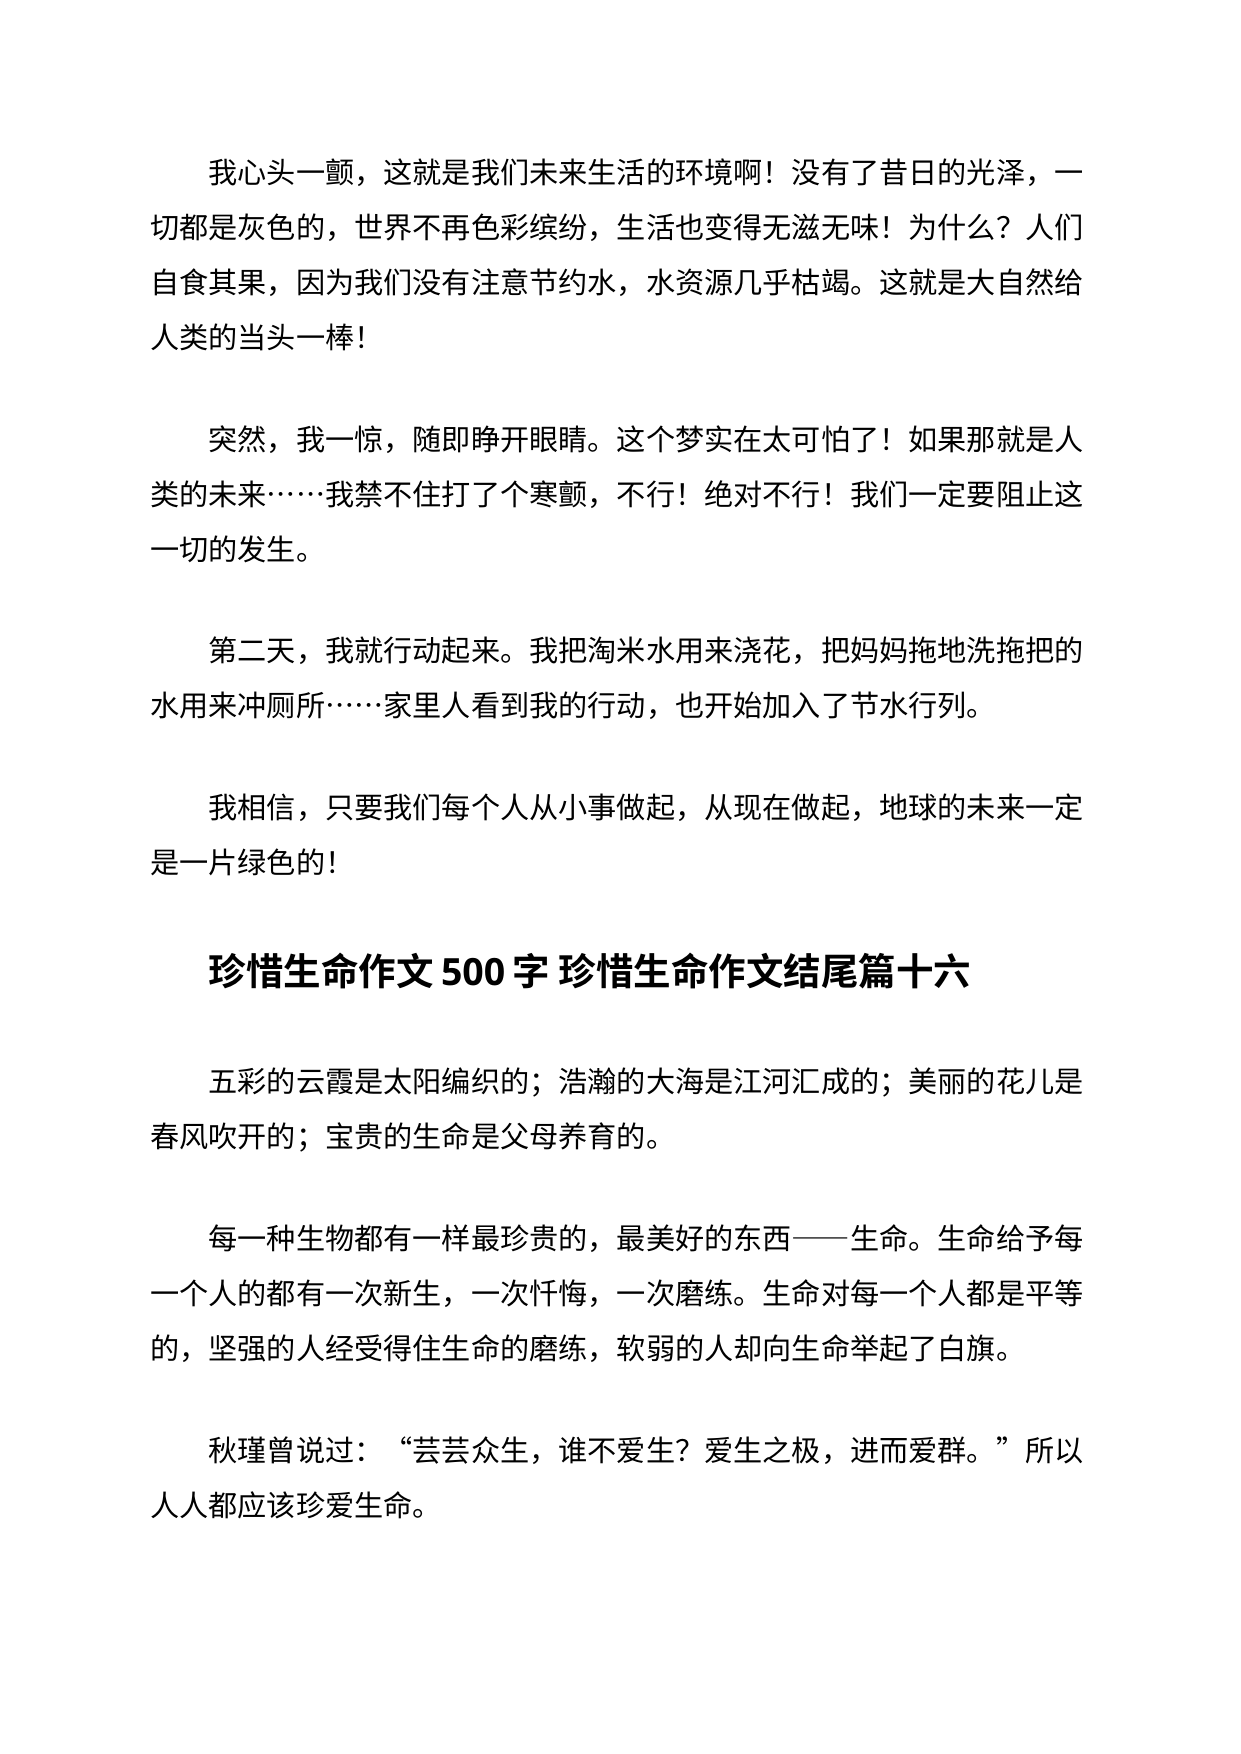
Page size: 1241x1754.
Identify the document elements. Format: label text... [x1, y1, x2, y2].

text 珍惜生命作文500字 珍惜生命作文结尾篇十六 [150, 941, 1090, 996]
text 我相信，只要我们每个人从小事做起，从现在做起，地球的未来一定是一片绿色的！ [150, 785, 1090, 882]
text 第二天，我就行动起来。我把淘米水用来浇花，把妈妈拖地洗拖把的水用来冲厕所……家里人看到我的行动，也开始加入了节水行列。 [150, 628, 1090, 725]
text 五彩的云霞是太阳编织的；浩瀚的大海是江河汇成的；美丽的花儿是春风吹开的；宝贵的生命是父母养育的。 [150, 1059, 1090, 1156]
text 突然，我一惊，随即睁开眼睛。这个梦实在太可怕了！如果那就是人类的未来……我禁不住打了个寒颤，不行！绝对不行！我们一定要阻止这一切的发生。 [150, 416, 1090, 568]
text 每一种生物都有一样最珍贵的，最美好的东西——生命。生命给予每一个人的都有一次新生，一次忏悔，一次磨练。生命对每一个人都是平等的，坚强的人经受得住生命的磨练，软弱的人却向生命举起了白旗。 [150, 1216, 1090, 1368]
text 秋瑾曾说过：“芸芸众生，谁不爱生？爱生之极，进而爱群。”所以人人都应该珍爱生命。 [150, 1427, 1090, 1524]
text 我心头一颤，这就是我们未来生活的环境啊！没有了昔日的光泽，一切都是灰色的，世界不再色彩缤纷，生活也变得无滋无味！为什么？人们自食其果，因为我们没有注意节约水，水资源几乎枯竭。这就是大自然给人类的当头一棒！ [150, 150, 1090, 357]
